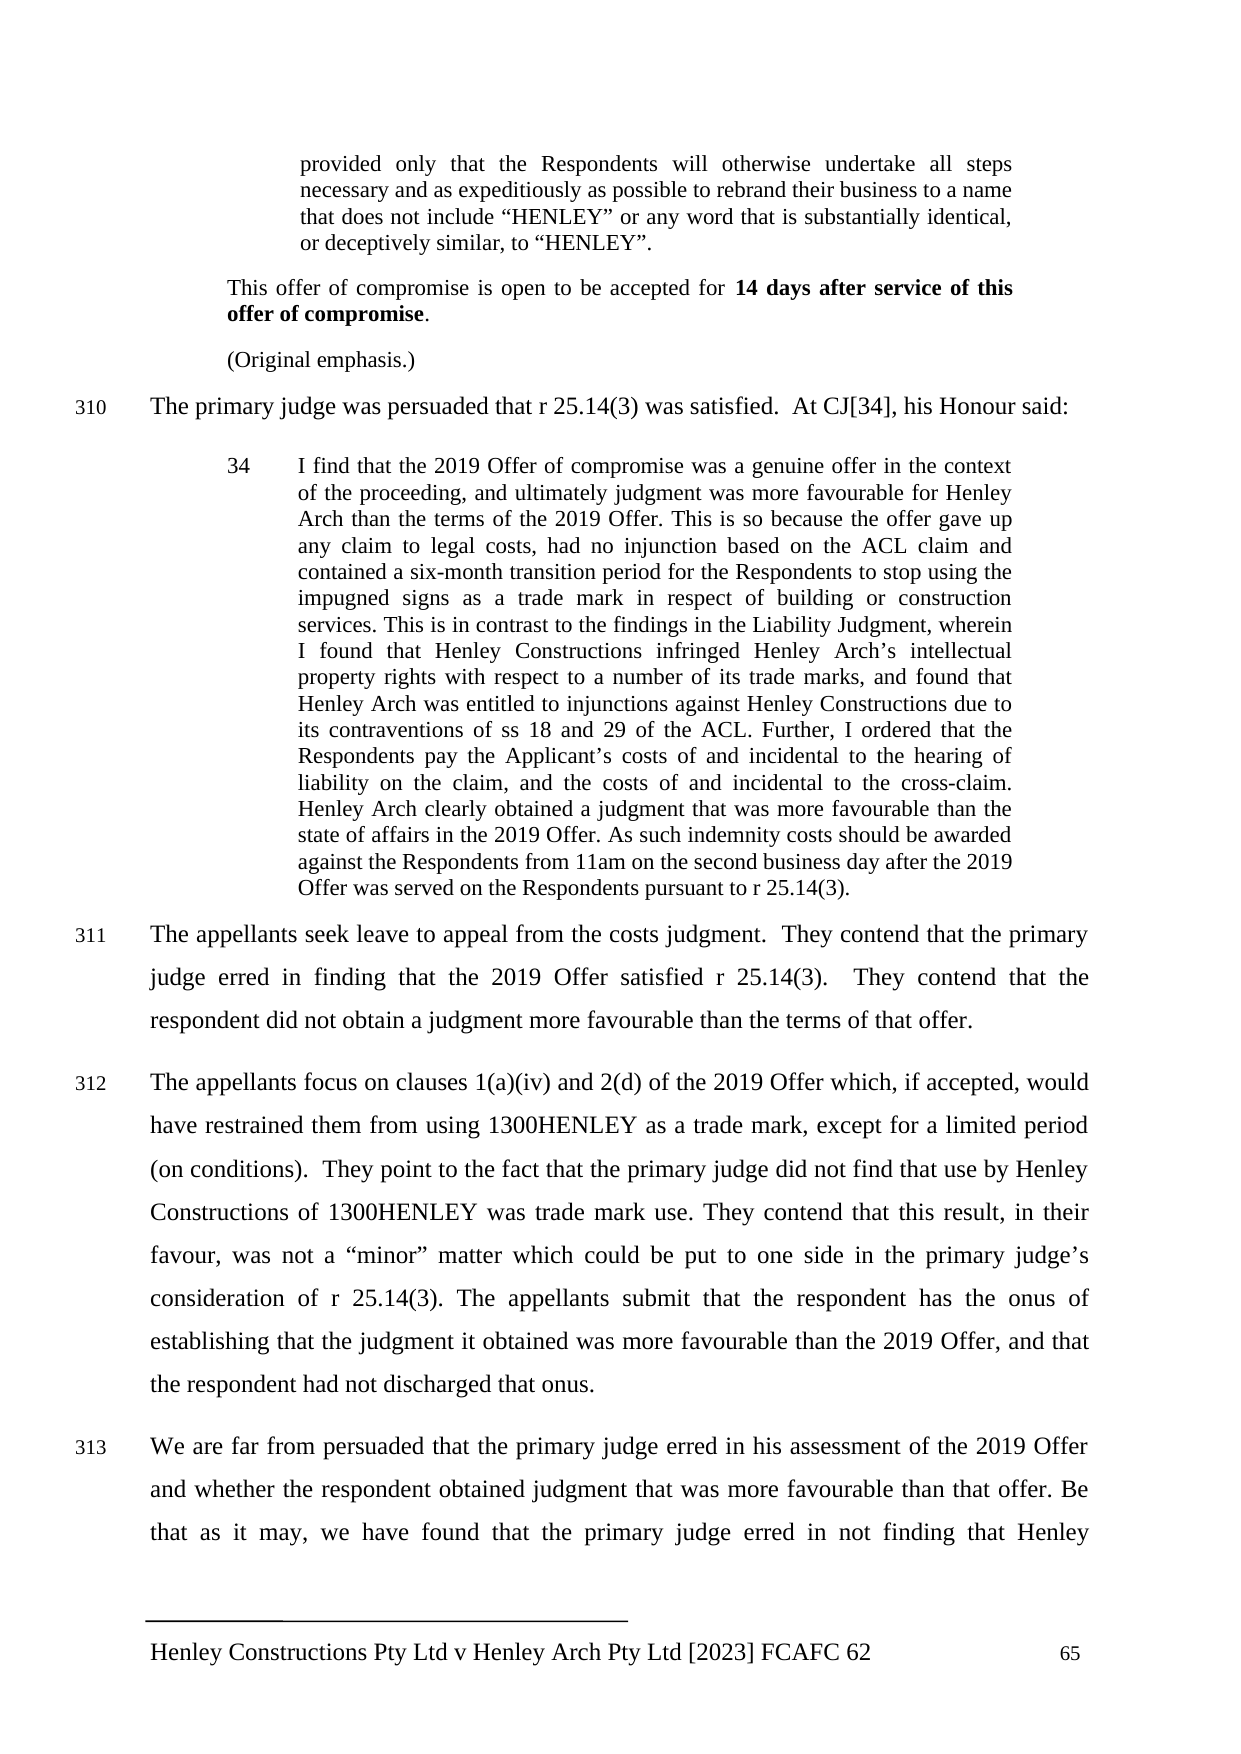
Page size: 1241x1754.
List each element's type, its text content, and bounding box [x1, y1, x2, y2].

text (Original emphasis.) [227, 346, 1013, 372]
list 310 The primary judge was persuaded that r 25.14(3) was satisfied. At CJ[34], his Honour said: [75, 391, 1090, 419]
text 34 I find that the 2019 Offer of compromise was a genuine offer in the context of the proceeding, and ultimately judgment was more favourable for Henley Arch than the terms of the 2019 Offer. This is so because the offer gave up any claim to legal costs, had no injunction based on the ACL claim and contained a six-month transition period for the Respondents to stop using the impugned signs as a trade mark in respect of building or construction services. This is in contrast to the findings in the Liability Judgment, wherein I found that Henley Constructions infringed Henley Arch’s intellectual property rights with respect to a number of its trade marks, and found that Henley Arch was entitled to injunctions against Henley Constructions due to its contraventions of ss 18 and 29 of the ACL. Further, I ordered that the Respondents pay the Applicant’s costs of and incidental to the hearing of liability on the claim, and the costs of and incidental to the cross-claim. Henley Arch clearly obtained a judgment that was more favourable than the state of affairs in the 2019 Offer. As such indemnity costs should be awarded against the Respondents from 11am on the second business day after the 2019 Offer was served on the Respondents pursuant to r 25.14(3). [227, 453, 1013, 901]
list 311 The appellants seek leave to appeal from the costs judgment. They contend that the primary judge erred in finding that the 2019 Offer satisfied r 25.14(3). They contend that the respondent did not obtain a judgment more favourable than the terms of that offer. [75, 919, 1090, 1034]
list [75, 1431, 1090, 1546]
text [300, 150, 1013, 255]
list 312 The appellants focus on clauses 1(a)(iv) and 2(d) of the 2019 Offer which, if accepted, would have restrained them from using 1300HENLEY as a trade mark, except for a limited period (on conditions). They point to the fact that the primary judge did not find that use by Henley Constructions of 1300HENLEY was trade mark use. They contend that this result, in their favour, was not a “minor” matter which could be put to one side in the primary judge’s consideration of r 25.14(3). The appellants submit that the respondent has the onus of establishing that the judgment it obtained was more favourable than the 2019 Offer, and that the respondent had not discharged that onus. [75, 1067, 1090, 1398]
text This offer of compromise is open to be accepted for 14 days after service of this offer of compromise. [227, 274, 1013, 327]
